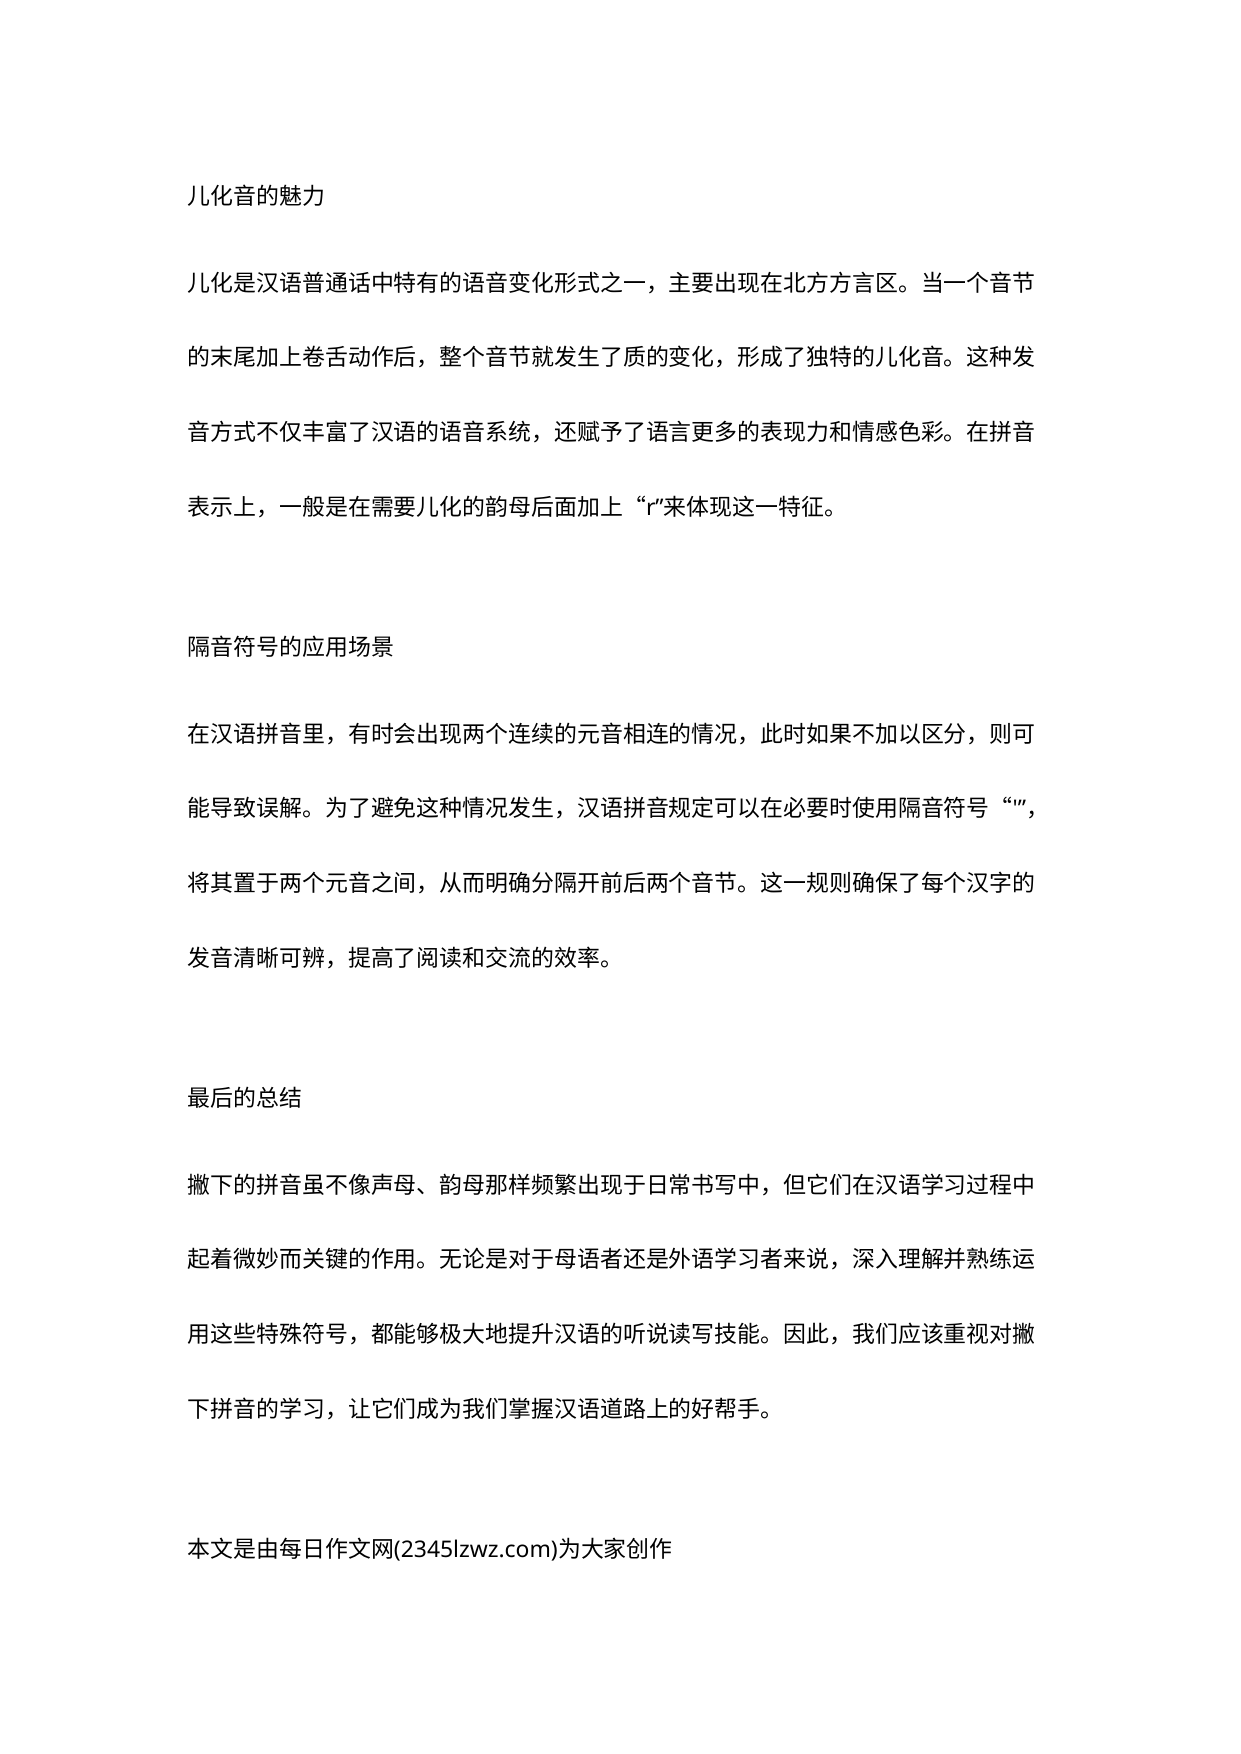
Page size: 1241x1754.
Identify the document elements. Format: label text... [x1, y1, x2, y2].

text 儿化是汉语普通话中特有的语音变化形式之一，主要出现在北方方言区。当一个音节的末尾加上卷舌动作后，整个音节就发生了质的变化，形成了独特的儿化音。这种发音方式不仅丰富了汉语的语音系统，还赋予了语言更多的表现力和情感色彩。在拼音表示上，一般是在需要儿化的韵母后面加上“r”来体现这一特征。 [187, 248, 1053, 538]
text 儿化音的魅力 [187, 162, 1053, 227]
text 隔音符号的应用场景 [187, 613, 1053, 678]
text 撇下的拼音虽不像声母、韵母那样频繁出现于日常书写中，但它们在汉语学习过程中起着微妙而关键的作用。无论是对于母语者还是外语学习者来说，深入理解并熟练运用这些特殊符号，都能够极大地提升汉语的听说读写技能。因此，我们应该重视对撇下拼音的学习，让它们成为我们掌握汉语道路上的好帮手。 [187, 1151, 1053, 1440]
text 最后的总结 [187, 1064, 1053, 1129]
text 在汉语拼音里，有时会出现两个连续的元音相连的情况，此时如果不加以区分，则可能导致误解。为了避免这种情况发生，汉语拼音规定可以在必要时使用隔音符号“'”，将其置于两个元音之间，从而明确分隔开前后两个音节。这一规则确保了每个汉字的发音清晰可辨，提高了阅读和交流的效率。 [187, 700, 1053, 989]
text 本文是由每日作文网(2345lzwz.com)为大家创作 [187, 1515, 1053, 1580]
